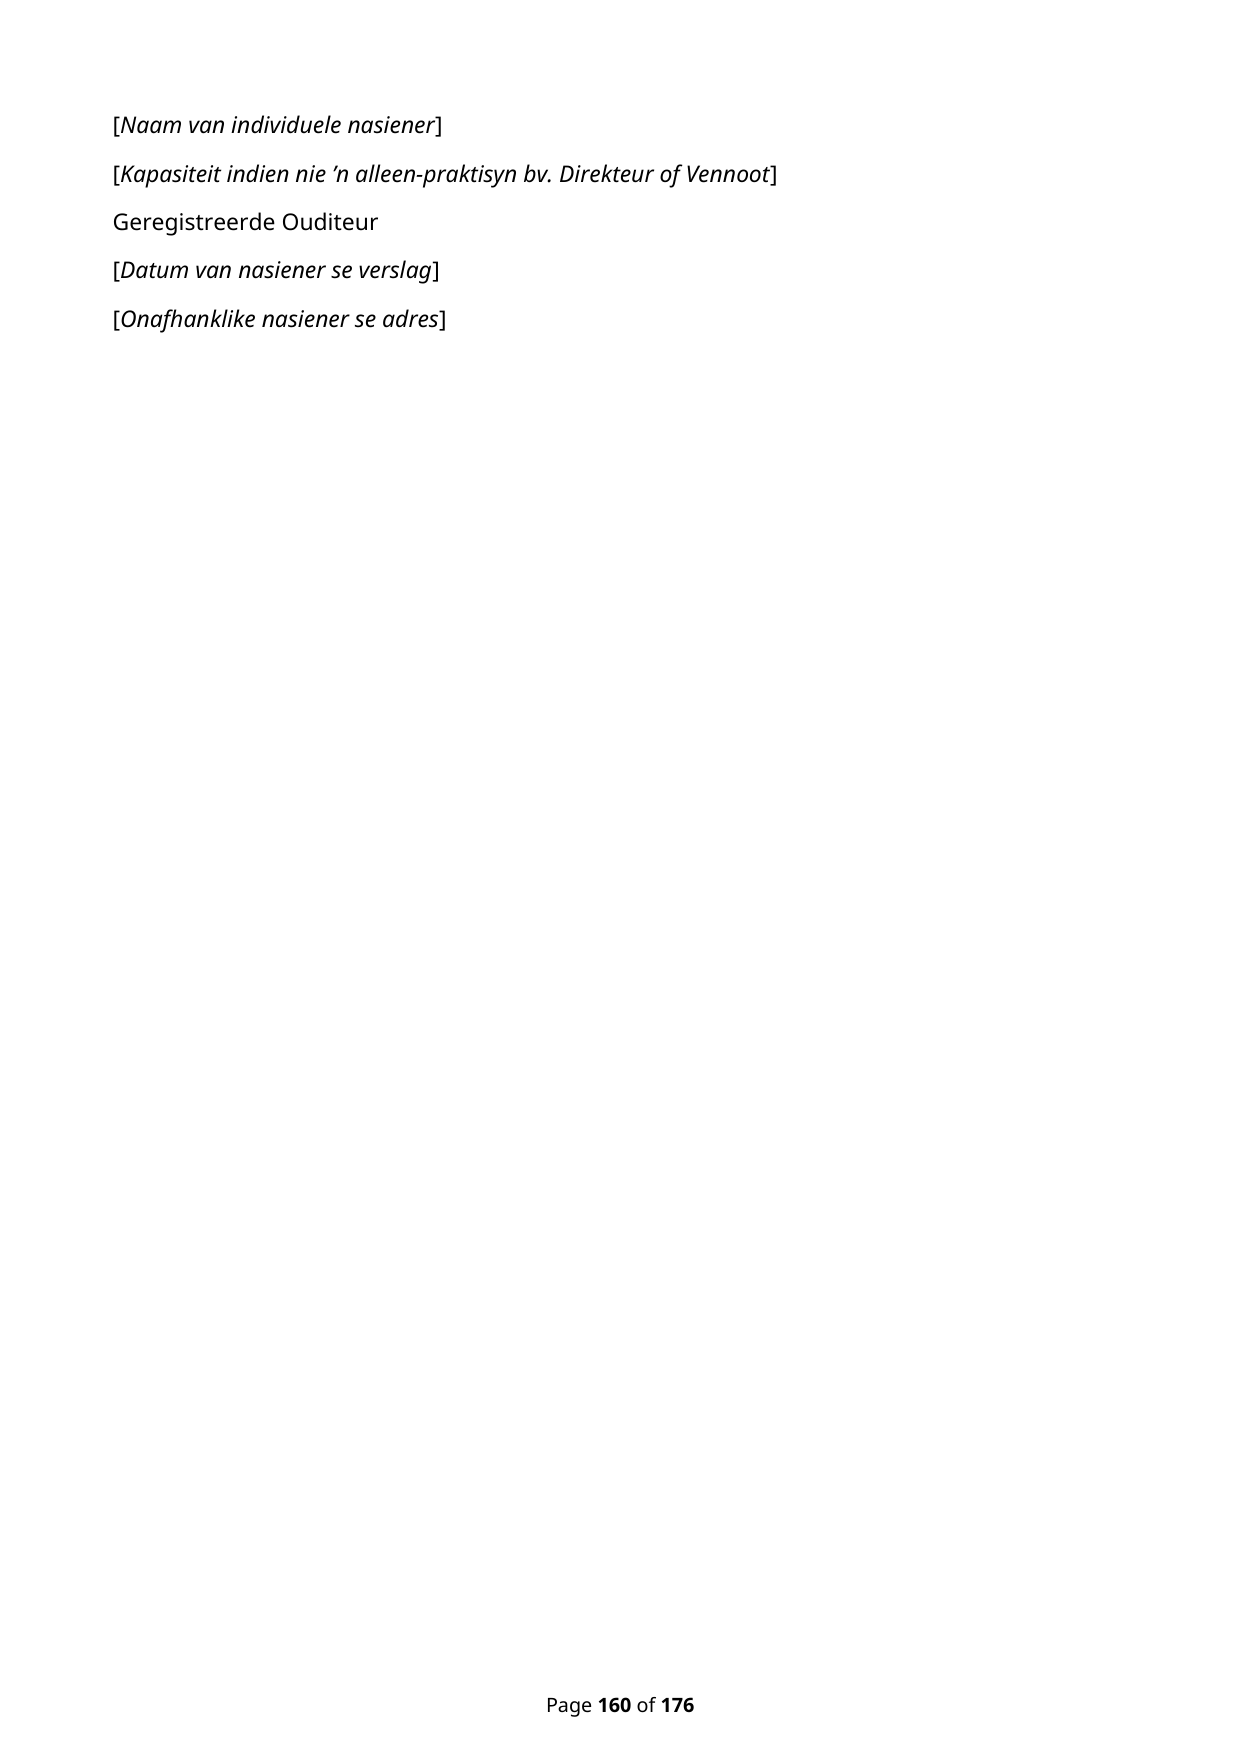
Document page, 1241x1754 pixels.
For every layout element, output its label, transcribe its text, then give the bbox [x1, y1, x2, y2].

text [Datum van nasiener se verslag] [112, 254, 1128, 286]
text [Kapasiteit indien nie ’n alleen-praktisyn bv. Direkteur of Vennoot] [112, 157, 1128, 189]
text Geregistreerde Ouditeur [112, 206, 1128, 237]
text [Onafhanklike nasiener se adres] [112, 303, 1128, 334]
text [Naam van individuele nasiener] [112, 109, 1128, 140]
